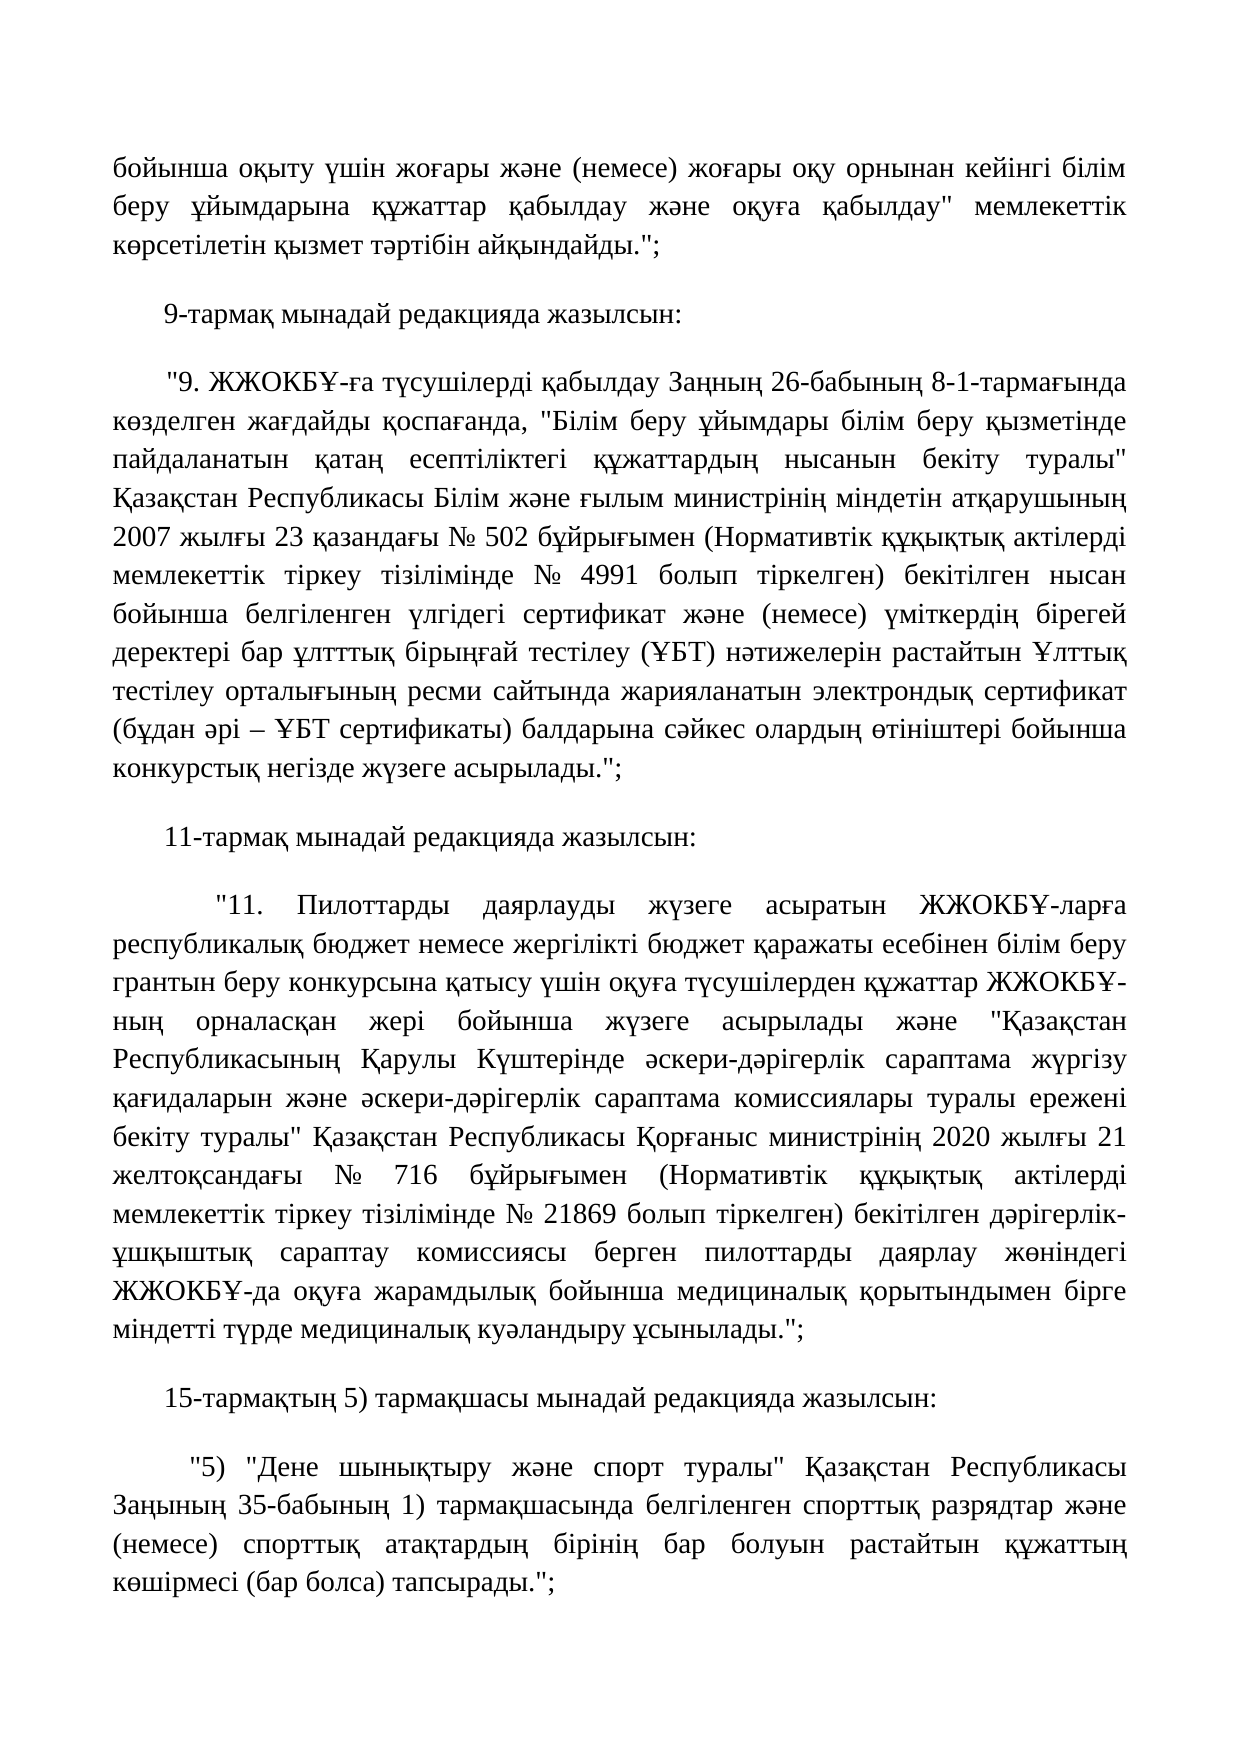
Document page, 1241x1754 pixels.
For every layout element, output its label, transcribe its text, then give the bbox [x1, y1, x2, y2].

text 15-тармақтың 5) тармақшасы мынадай редакцияда жазылсын: [112, 1380, 1128, 1414]
text "11. Пилоттарды даярлауды жүзеге асыратын ЖЖОКБҰ-ларға республикалық бюджет немесе жергілікті бюджет қаражаты есебінен білім беру грантын беру конкурсына қатысу үшін оқуға түсушілерден құжаттар ЖЖОКБҰ-ның орналасқан жері бойынша жүзеге асырылады және "Қазақстан Республикасының Қарулы Күштерінде әскери-дәрігерлік сараптама жүргізу қағидаларын және әскери-дәрігерлік сараптама комиссиялары туралы ережені бекіту туралы" Қазақстан Республикасы Қорғаныс министрінің 2020 жылғы 21 желтоқсандағы № 716 бұйрығымен (Нормативтік құқықтық актілерді мемлекеттік тіркеу тізілімінде № 21869 болып тіркелген) бекітілген дәрігерлік-ұшқыштық сараптау комиссиясы берген пилоттарды даярлау жөніндегі ЖЖОКБҰ-да оқуға жарамдылық бойынша медициналық қорытындымен бірге міндетті түрде медициналық куәландыру ұсынылады."; [112, 887, 1128, 1345]
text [112, 150, 1128, 261]
text "9. ЖЖОКБҰ-ға түсушілерді қабылдау Заңның 26-бабының 8-1-тармағында көзделген жағдайды қоспағанда, "Білім беру ұйымдары білім беру қызметінде пайдаланатын қатаң есептіліктегі құжаттардың нысанын бекіту туралы" Қазақстан Республикасы Білім және ғылым министрінің міндетін атқарушының 2007 жылғы 23 қазандағы № 502 бұйрығымен (Нормативтік құқықтық актілерді мемлекеттік тіркеу тізілімінде № 4991 болып тіркелген) бекітілген нысан бойынша белгіленген үлгідегі сертификат және (немесе) үміткердің бірегей деректері бар ұлтттық бірыңғай тестілеу (ҰБТ) нәтижелерін растайтын Ұлттық тестілеу орталығының ресми сайтында жарияланатын электрондық сертификат (бұдан әрі – ҰБТ сертификаты) балдарына сәйкес олардың өтініштері бойынша конкурстық негізде жүзеге асырылады."; [112, 364, 1128, 783]
text 9-тармақ мынадай редакцияда жазылсын: [112, 296, 1128, 329]
text 11-тармақ мынадай редакцияда жазылсын: [112, 819, 1128, 852]
text "5) "Дене шынықтыру және спорт туралы" Қазақстан Республикасы Заңының 35-бабының 1) тармақшасында белгіленген спорттық разрядтар және (немесе) спорттық атақтардың бірінің бар болуын растайтын құжаттың көшірмесі (бар болса) тапсырады."; [112, 1449, 1128, 1598]
